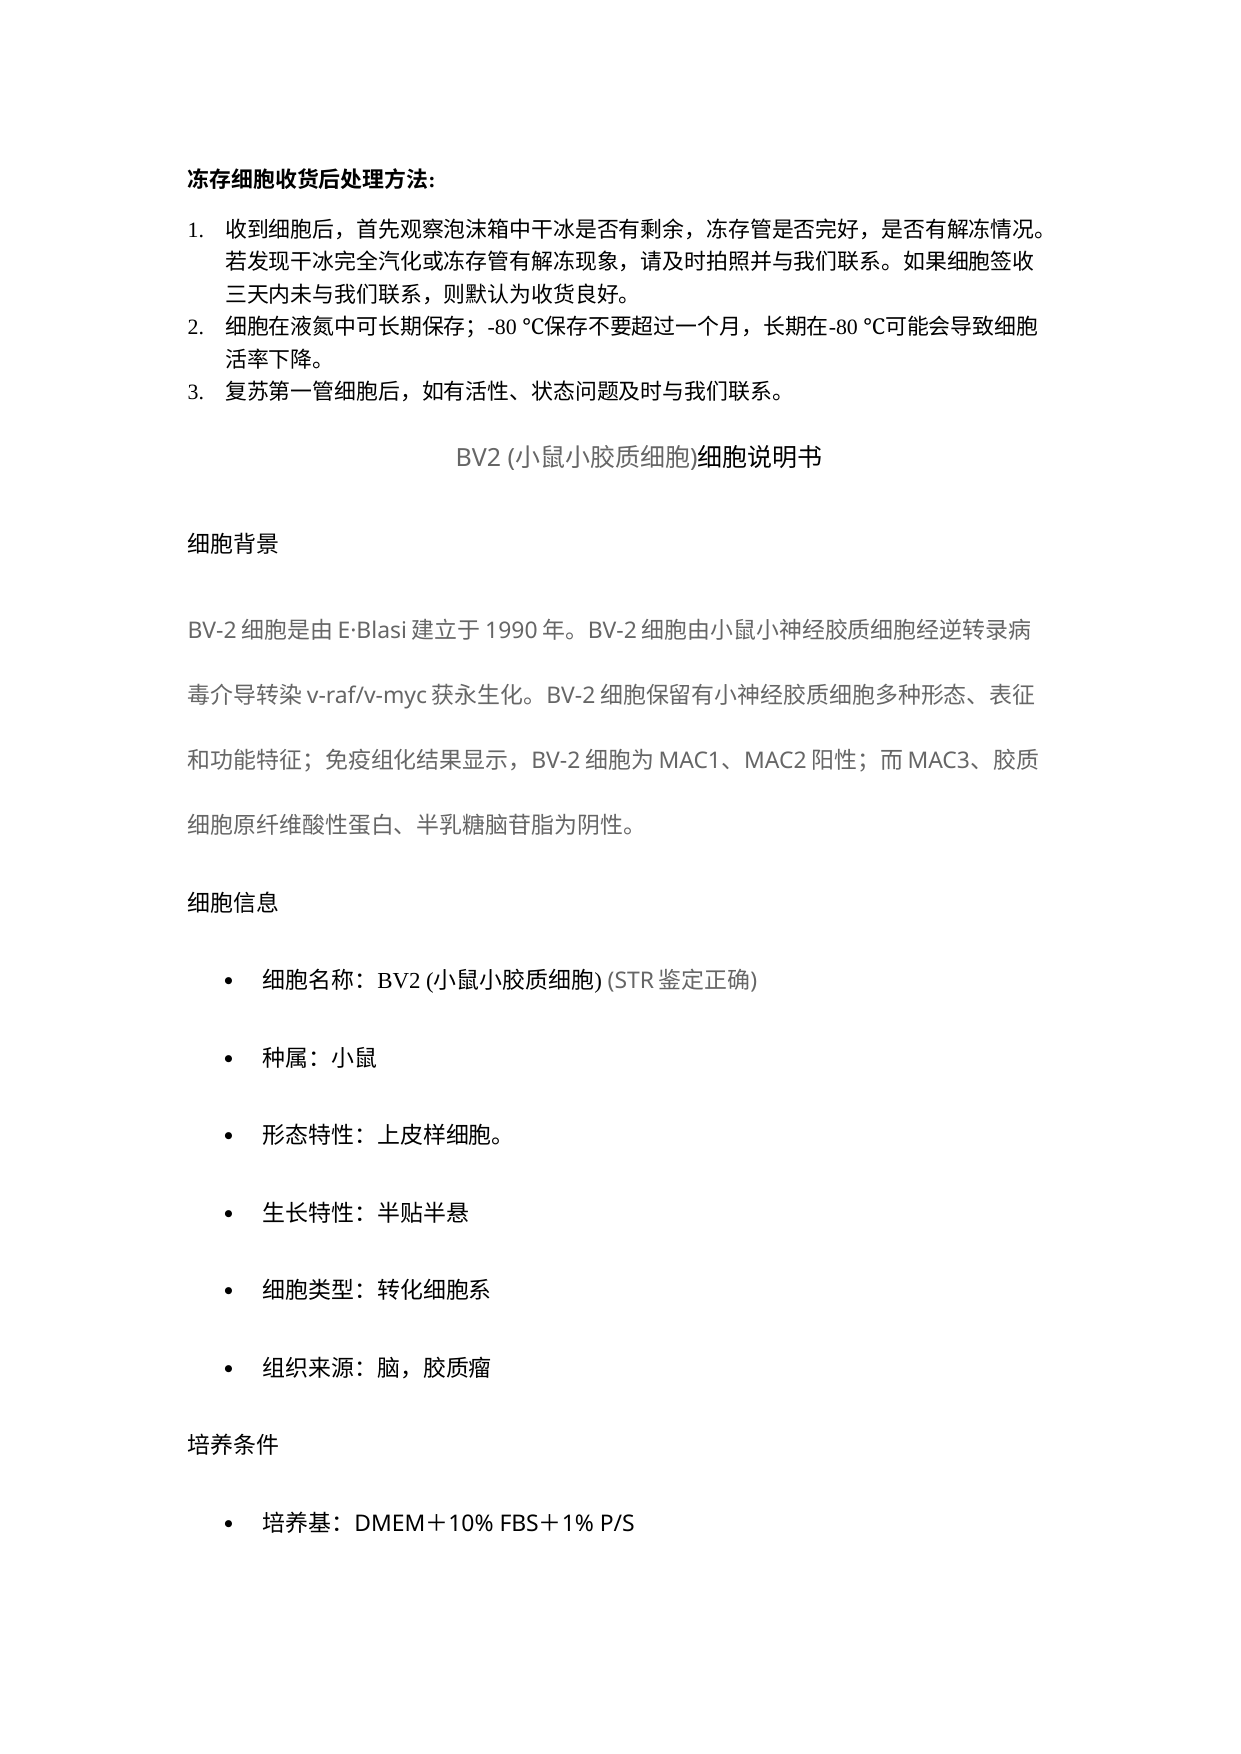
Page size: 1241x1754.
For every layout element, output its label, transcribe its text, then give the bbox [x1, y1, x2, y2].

list 种属：小鼠 [225, 1024, 1053, 1089]
text 细胞背景 [187, 510, 1053, 575]
list 收到细胞后，首先观察泡沫箱中干冰是否有剩余，冻存管是否完好，是否有解冻情况。若发现干冰完全汽化或冻存管有解冻现象，请及时拍照并与我们联系。如果细胞签收三天内未与我们联系，则默认为收货良好。 [187, 211, 1053, 309]
list 细胞在液氮中可长期保存；-80 ℃保存不要超过一个月，长期在-80 ℃可能会导致细胞活率下降。 [187, 309, 1053, 374]
list 形态特性：上皮样细胞。 [225, 1101, 1053, 1166]
text BV-2细胞是由E·Blasi建立于1990年。BV-2细胞由小鼠小神经胶质细胞经逆转录病毒介导转染v-raf/v-myc获永生化。BV-2细胞保留有小神经胶质细胞多种形态、表征和功能特征；免疫组化结果显示，BV-2细胞为MAC1、MAC2阳性；而MAC3、胶质细胞原纤维酸性蛋白、半乳糖脑苷脂为阴性。 [187, 596, 1053, 856]
list 细胞名称：BV2 (小鼠小胶质细胞) (STR鉴定正确) [225, 946, 1053, 1011]
list 生长特性：半贴半悬 [225, 1179, 1053, 1244]
text BV2 (小鼠小胶质细胞)细胞说明书 [225, 423, 1053, 488]
text 培养条件 [187, 1411, 1053, 1476]
text 冻存细胞收货后处理方法: [187, 162, 1053, 194]
text 细胞信息 [187, 869, 1053, 934]
list 组织来源：脑，胶质瘤 [225, 1334, 1053, 1399]
list 复苏第一管细胞后，如有活性、状态问题及时与我们联系。 [187, 374, 1053, 406]
list 培养基：DMEM＋10% FBS＋1% P/S [225, 1489, 1053, 1554]
list 细胞类型：转化细胞系 [225, 1256, 1053, 1321]
